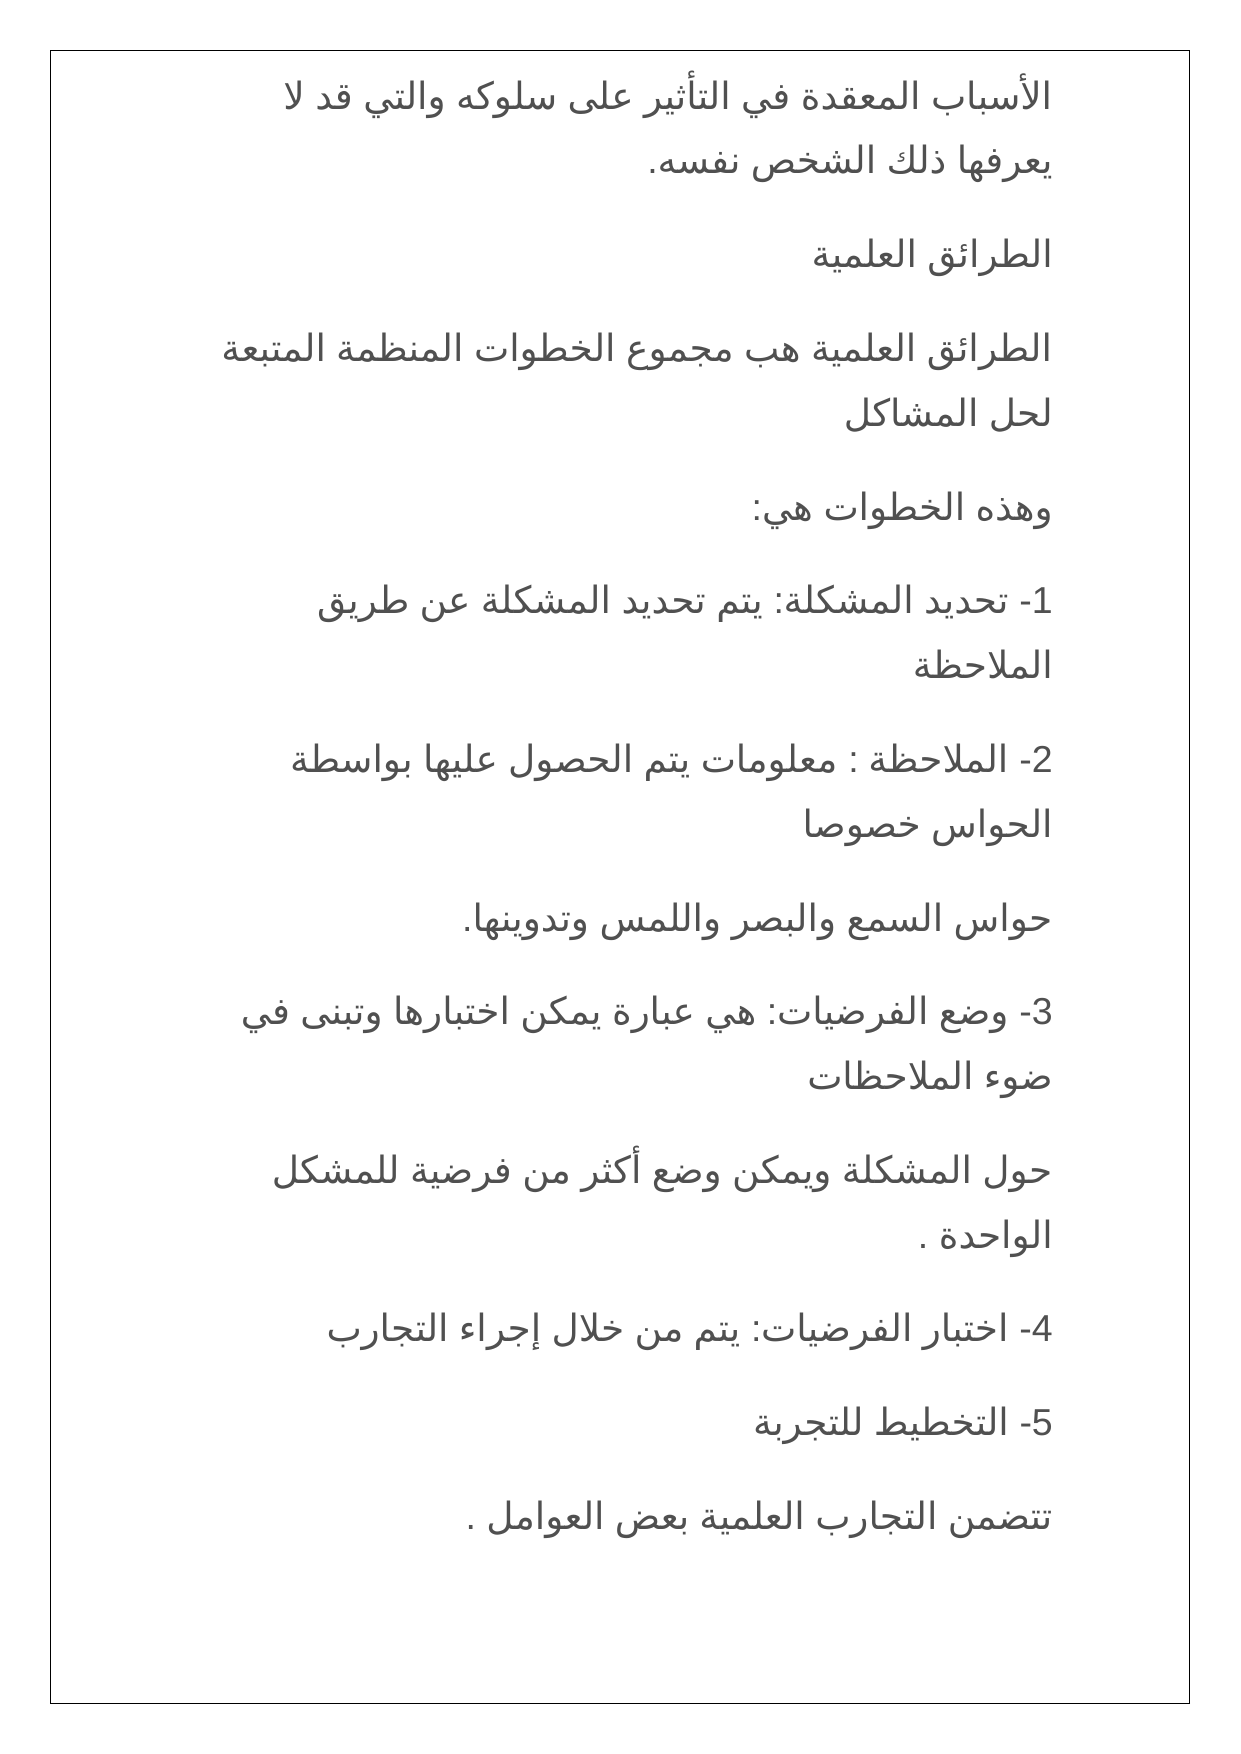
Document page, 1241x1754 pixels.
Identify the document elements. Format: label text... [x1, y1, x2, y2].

text 3- وضع الفرضيات: هي عبارة يمكن اختبارها وتبنى في ضوء الملاحظات [187, 989, 1053, 1097]
text 1- تحديد المشكلة: يتم تحديد المشكلة عن طريق الملاحظة [187, 579, 1053, 686]
text 5- التخطيط للتجربة [187, 1401, 1053, 1444]
text الطرائق العلمية هب مجموع الخطوات المنظمة المتبعة لحل المشاكل [187, 326, 1053, 434]
text 2- الملاحظة : معلومات يتم الحصول عليها بواسطة الحواس خصوصا [187, 737, 1053, 845]
text حواس السمع والبصر واللمس وتدوينها. [187, 896, 1053, 939]
text الطرائق العلمية [187, 232, 1053, 276]
text حول المشكلة ويمكن وضع أكثر من فرضية للمشكل الواحدة . [187, 1148, 1053, 1256]
text تتضمن التجارب العلمية بعض العوامل . [187, 1494, 1053, 1537]
text 4- اختبار الفرضيات: يتم من خلال إجراء التجارب [187, 1307, 1053, 1350]
text وهذه الخطوات هي: [187, 485, 1053, 528]
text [187, 74, 1053, 182]
